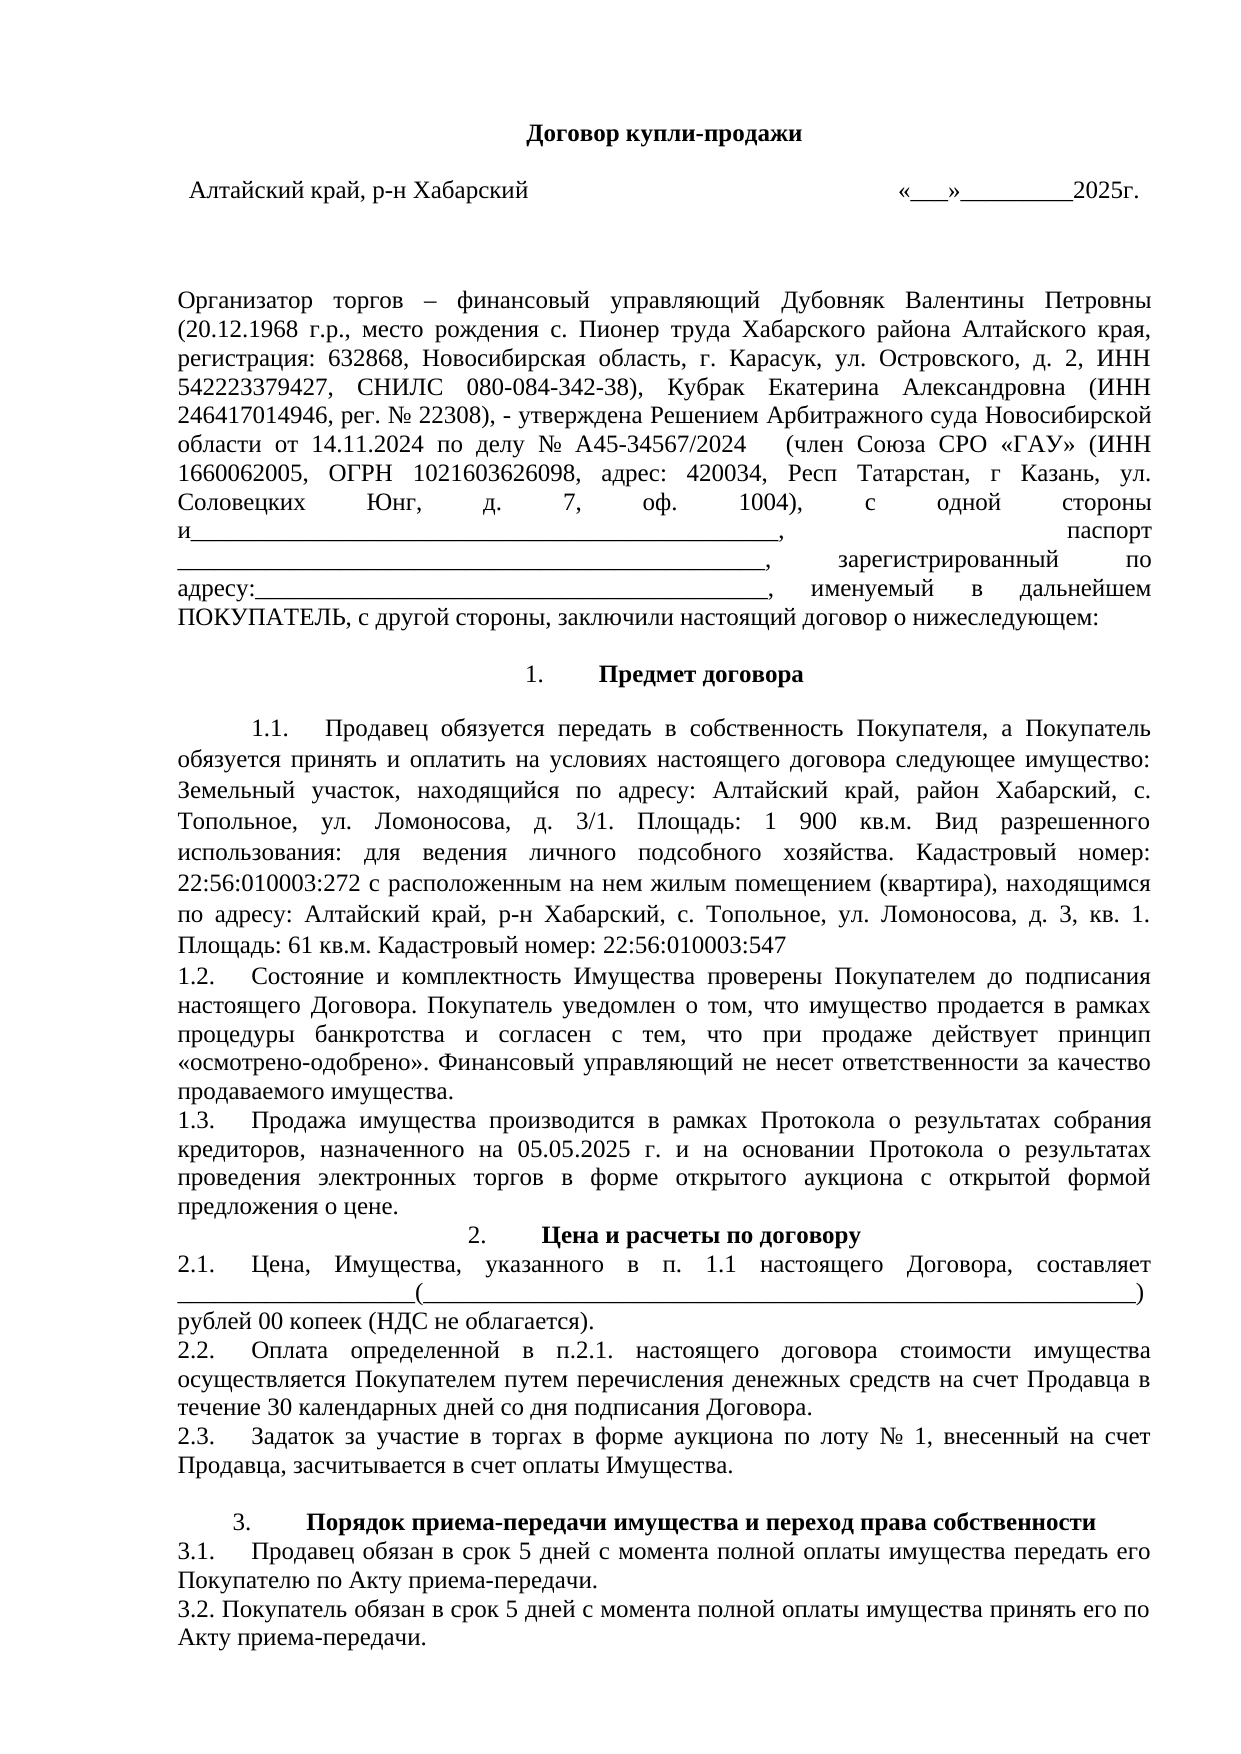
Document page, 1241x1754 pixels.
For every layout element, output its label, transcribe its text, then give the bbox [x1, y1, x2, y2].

text 2. Цена и расчеты по договору [177, 1220, 1152, 1249]
text 3. Порядок приема-передачи имущества и переход права собственности [177, 1507, 1152, 1536]
text 2.2. Оплата определенной в п.2.1. настоящего договора стоимости имущества осуществляется Покупателем путем перечисления денежных средств на счет Продавца в течение 30 календарных дней со дня подписания Договора. [177, 1335, 1152, 1421]
text Договор купли-продажи [177, 118, 1152, 147]
text 2.1. Цена, Имущества, указанного в п. 1.1 настоящего Договора, составляет ___________________(_________________________________________________________) рублей 00 копеек (НДС не облагается). [177, 1249, 1152, 1335]
text 3.2. Покупатель обязан в срок 5 дней с момента полной оплаты имущества принять его по Акту приема-передачи. [177, 1594, 1152, 1651]
text 1.2. Состояние и комплектность Имущества проверены Покупателем до подписания настоящего Договора. Покупатель уведомлен о том, что имущество продается в рамках процедуры банкротства и согласен с тем, что при продаже действует принцип «осмотрено-одобрено». Финансовый управляющий не несет ответственности за качество продаваемого имущества. [177, 961, 1152, 1105]
text 2.3. Задаток за участие в торгах в форме аукциона по лоту № 1, внесенный на счет Продавца, засчитывается в счет оплаты Имущества. [177, 1421, 1152, 1479]
table_header Алтайский край, р-н Хабарский [177, 176, 664, 254]
text 1. Предмет договора [177, 659, 1152, 688]
text 1.1. Продавец обязуется передать в собственность Покупателя, а Покупатель обязуется принять и оплатить на условиях настоящего договора следующее имущество: Земельный участок, находящийся по адресу: Алтайский край, район Хабарский, с. Топольное, ул. Ломоносова, д. 3/1. Площадь: 1 900 кв.м. Вид разрешенного использования: для ведения личного подсобного хозяйства. Кадастровый номер: 22:56:010003:272 с расположенным на нем жилым помещением (квартира), находящимся по адресу: Алтайский край, р-н Хабарский, с. Топольное, ул. Ломоносова, д. 3, кв. 1. Площадь: 61 кв.м. Кадастровый номер: 22:56:010003:547 [177, 713, 1152, 959]
text 1.3. Продажа имущества производится в рамках Протокола о результатах собрания кредиторов, назначенного на 05.05.2025 г. и на основании Протокола о результатах проведения электронных торгов в форме открытого аукциона с открытой формой предложения о цене. [177, 1105, 1152, 1220]
text 3.1. Продавец обязан в срок 5 дней с момента полной оплаты имущества передать его Покупателю по Акту приема-передачи. [177, 1536, 1152, 1594]
table_header «___»_________2025г. [664, 176, 1151, 254]
text Организатор торгов – финансовый управляющий Дубовняк Валентины Петровны (20.12.1968 г.р., место рождения с. Пионер труда Хабарского района Алтайского края, регистрация: 632868, Новосибирская область, г. Карасук, ул. Островского, д. 2, ИНН 542223379427, СНИЛС 080-084-342-38), Кубрак Екатерина Александровна (ИНН 246417014946, рег. № 22308), - утверждена Решением Арбитражного суда Новосибирской области от 14.11.2024 по делу № А45-34567/2024 (член Союза СРО «ГАУ» (ИНН 1660062005, ОГРН 1021603626098, адрес: 420034, Респ Татарстан, г Казань, ул. Соловецких Юнг, д. 7, оф. 1004), с одной стороны и_______________________________________________, паспорт _______________________________________________, зарегистрированный по адресу:_________________________________________, именуемый в дальнейшем ПОКУПАТЕЛЬ, с другой стороны, заключили настоящий договор о нижеследующем: [177, 285, 1152, 630]
